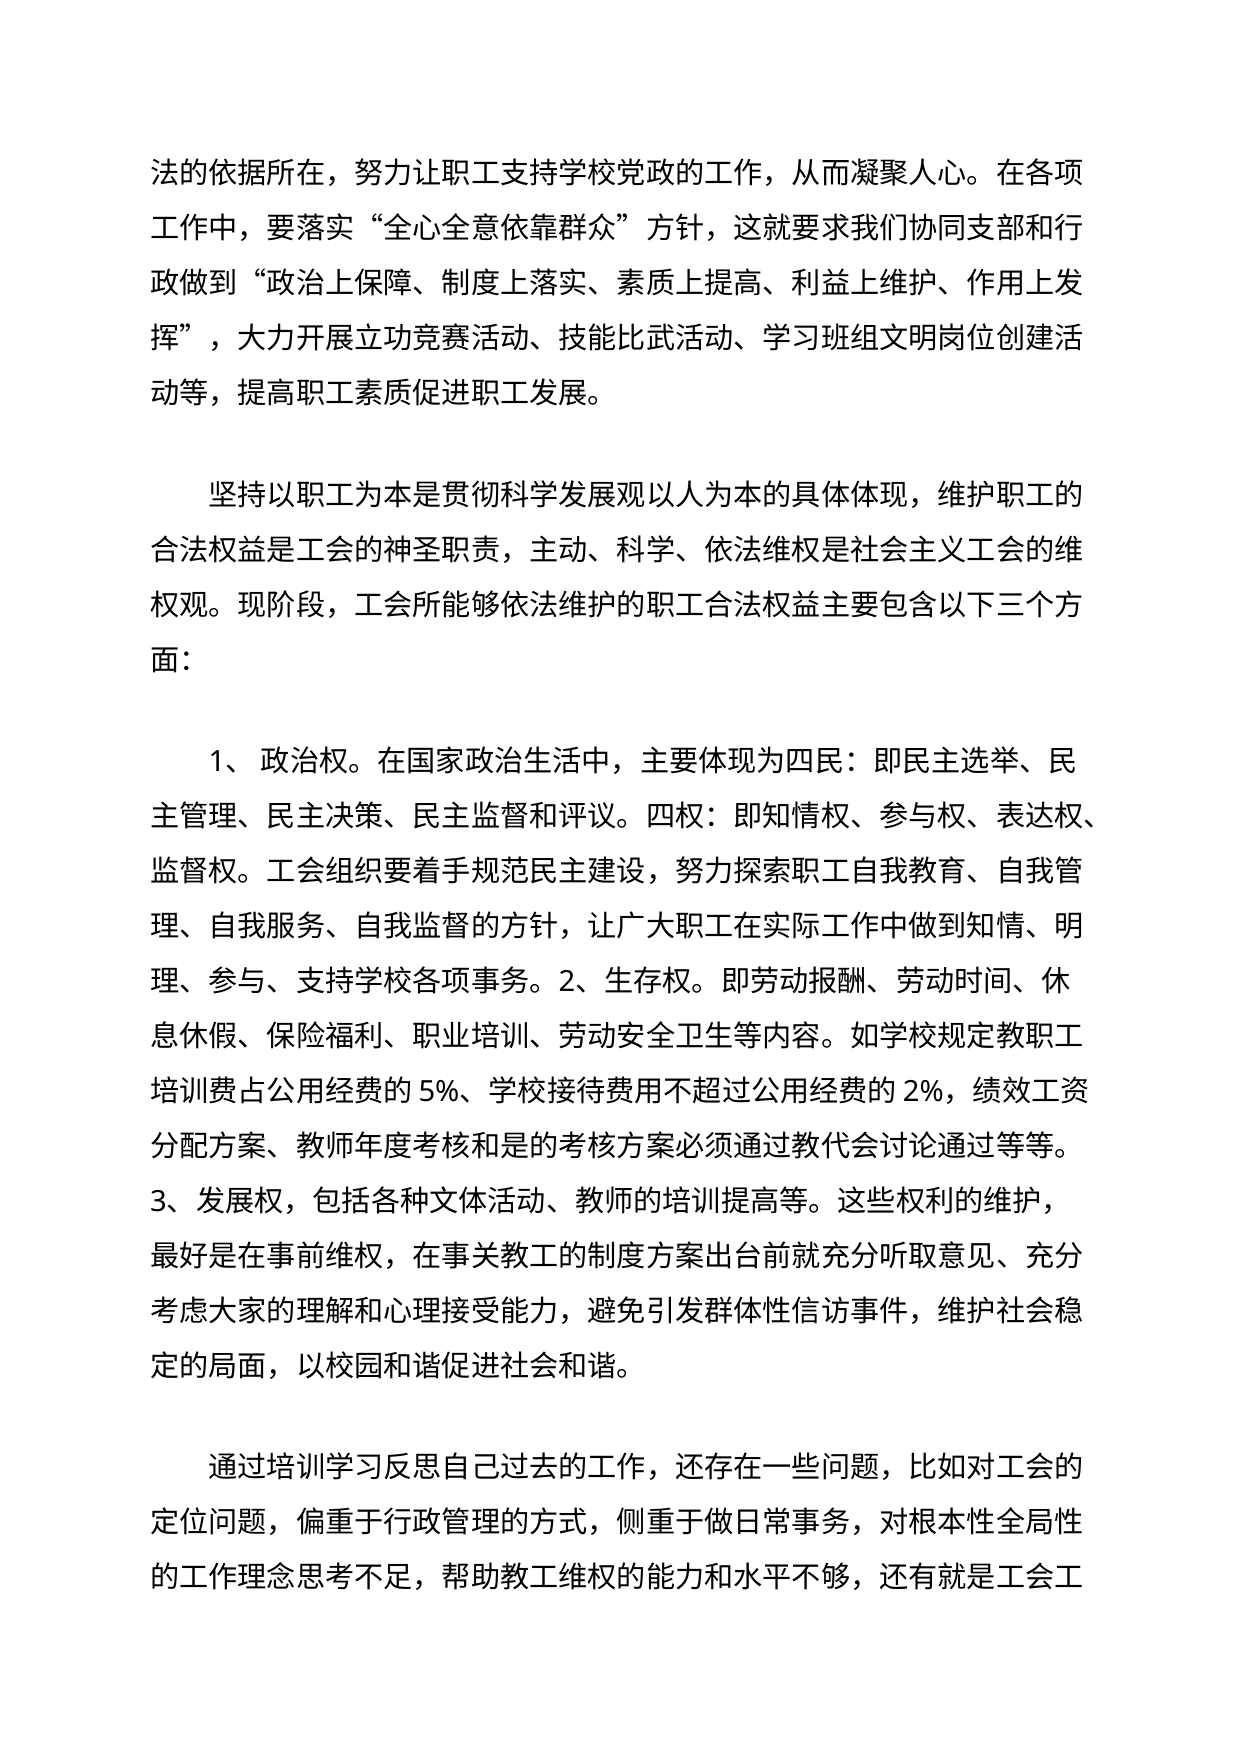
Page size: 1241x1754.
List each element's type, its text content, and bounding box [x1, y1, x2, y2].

text 坚持以职工为本是贯彻科学发展观以人为本的具体体现，维护职工的合法权益是工会的神圣职责，主动、科学、依法维权是社会主义工会的维权观。现阶段，工会所能够依法维护的职工合法权益主要包含以下三个方面： [150, 471, 1090, 678]
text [150, 150, 1090, 412]
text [150, 1444, 1090, 1596]
text 1、 政治权。在国家政治生活中，主要体现为四民：即民主选举、民主管理、民主决策、民主监督和评议。四权：即知情权、参与权、表达权、监督权。工会组织要着手规范民主建设，努力探索职工自我教育、自我管理、自我服务、自我监督的方针，让广大职工在实际工作中做到知情、明理、参与、支持学校各项事务。2、生存权。即劳动报酬、劳动时间、休息休假、保险福利、职业培训、劳动安全卫生等内容。如学校规定教职工培训费占公用经费的5%、学校接待费用不超过公用经费的2%，绩效工资分配方案、教师年度考核和是的考核方案必须通过教代会讨论通过等等。3、发展权，包括各种文体活动、教师的培训提高等。这些权利的维护，最好是在事前维权，在事关教工的制度方案出台前就充分听取意见、充分考虑大家的理解和心理接受能力，避免引发群体性信访事件，维护社会稳定的局面，以校园和谐促进社会和谐。 [150, 738, 1090, 1384]
